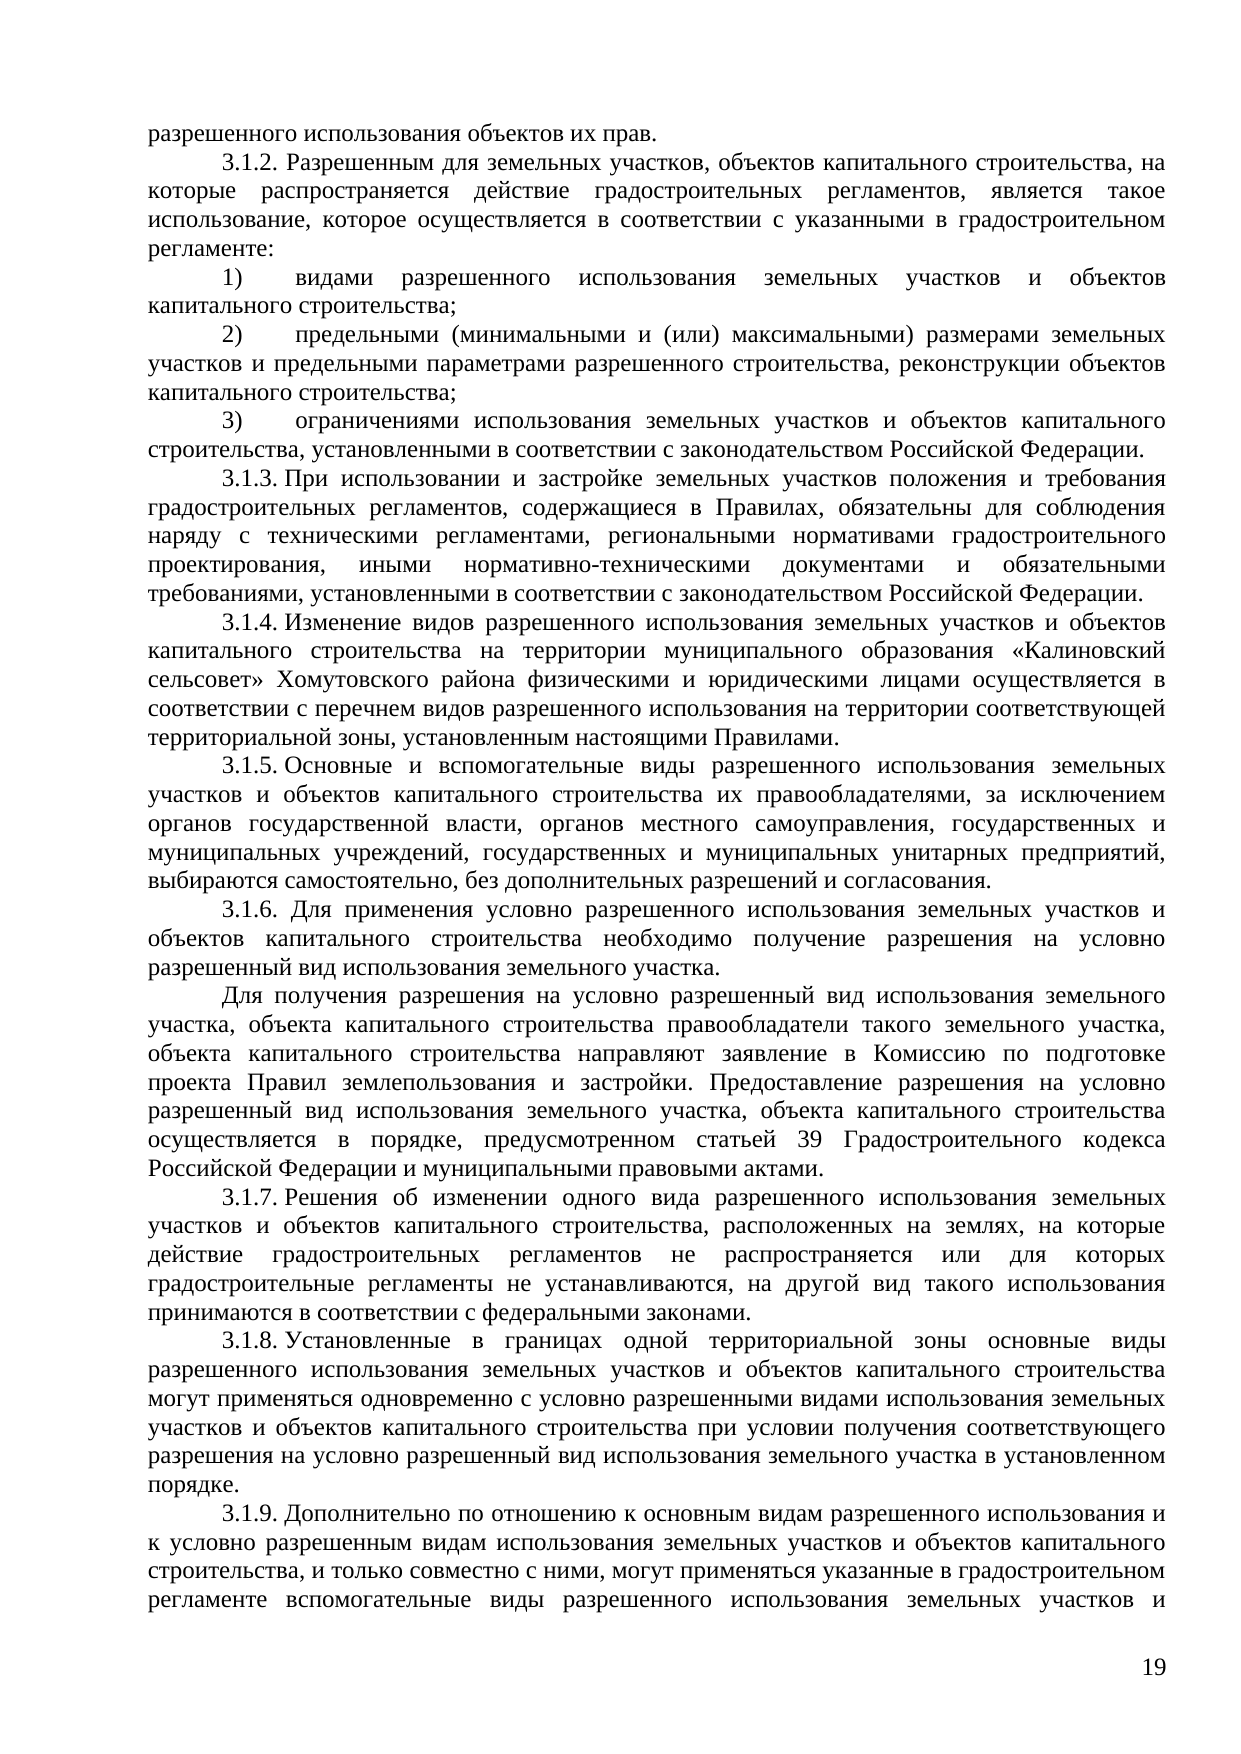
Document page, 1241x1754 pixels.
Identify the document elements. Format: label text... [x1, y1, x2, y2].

text 3.1.4. Изменение видов разрешенного использования земельных участков и объектов капитального строительства на территории муниципального образования «Калиновский сельсовет» Хомутовского района физическими и юридическими лицами осуществляется в соответствии с перечнем видов разрешенного использования на территории соответствующей территориальной зоны, установленным настоящими Правилами. [148, 607, 1167, 751]
text 3.1.2. Разрешенным для земельных участков, объектов капитального строительства, на которые распространяется действие градостроительных регламентов, является такое использование, которое осуществляется в соответствии с указанными в градостроительном регламенте: [148, 147, 1167, 262]
list видами разрешенного использования земельных участков и объектов капитального строительства; [148, 262, 1167, 319]
text 3.1.5. Основные и вспомогательные виды разрешенного использования земельных участков и объектов капитального строительства их правообладателями, за исключением органов государственной власти, органов местного самоуправления, государственных и муниципальных учреждений, государственных и муниципальных унитарных предприятий, выбираются самостоятельно, без дополнительных разрешений и согласования. [148, 751, 1167, 894]
text 3.1.8. Установленные в границах одной территориальной зоны основные виды разрешенного использования земельных участков и объектов капитального строительства могут применяться одновременно с условно разрешенными видами использования земельных участков и объектов капитального строительства при условии получения соответствующего разрешения на условно разрешенный вид использования земельного участка в установленном порядке. [148, 1326, 1167, 1498]
text Для получения разрешения на условно разрешенный вид использования земельного участка, объекта капитального строительства правообладатели такого земельного участка, объекта капитального строительства направляют заявление в Комиссию по подготовке проекта Правил землепользования и застройки. Предоставление разрешения на условно разрешенный вид использования земельного участка, объекта капитального строительства осуществляется в порядке, предусмотренном статьей 39 Градостроительного кодекса Российской Федерации и муниципальными правовыми актами. [148, 981, 1167, 1182]
text 3.1.7. Решения об изменении одного вида разрешенного использования земельных участков и объектов капитального строительства, расположенных на землях, на которые действие градостроительных регламентов не распространяется или для которых градостроительные регламенты не устанавливаются, на другой вид такого использования принимаются в соответствии с федеральными законами. [148, 1182, 1167, 1326]
text 3.1.3. При использовании и застройке земельных участков положения и требования градостроительных регламентов, содержащиеся в Правилах, обязательны для соблюдения наряду с техническими регламентами, региональными нормативами градостроительного проектирования, иными нормативно-техническими документами и обязательными требованиями, установленными в соответствии с законодательством Российской Федерации. [148, 463, 1167, 607]
list предельными (минимальными и (или) максимальными) размерами земельных участков и предельными параметрами разрешенного строительства, реконструкции объектов капитального строительства; [148, 319, 1167, 406]
text 3.1.6. Для применения условно разрешенного использования земельных участков и объектов капитального строительства необходимо получение разрешения на условно разрешенный вид использования земельного участка. [148, 894, 1167, 981]
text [148, 118, 1167, 147]
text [148, 1498, 1167, 1613]
list ограничениями использования земельных участков и объектов капитального строительства, установленными в соответствии с законодательством Российской Федерации. [148, 406, 1167, 463]
